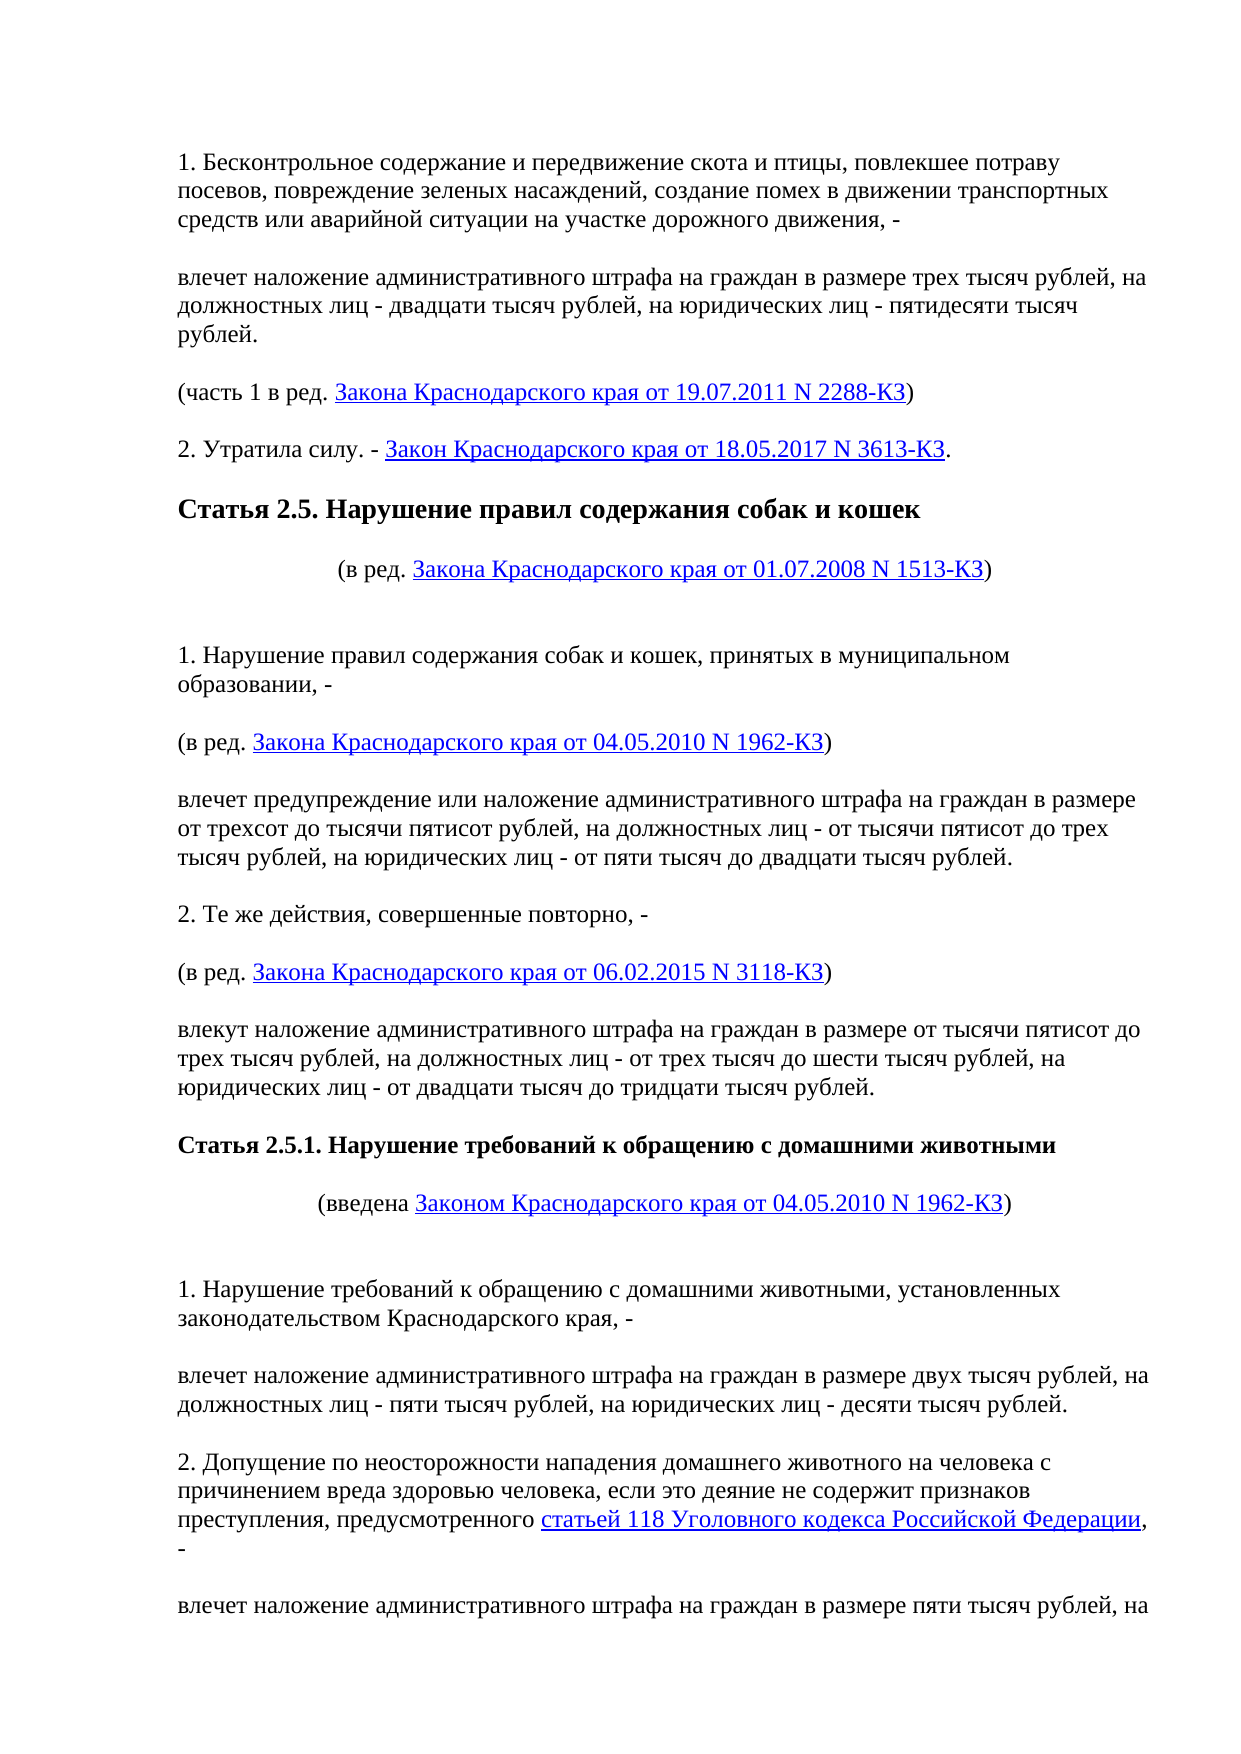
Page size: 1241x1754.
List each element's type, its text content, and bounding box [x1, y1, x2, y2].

text (в ред. Закона Краснодарского края от 01.07.2008 N 1513-КЗ) [177, 554, 1152, 583]
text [177, 1246, 1152, 1619]
text Статья 2.5.1. Нарушение требований к обращению с домашними животными [177, 1130, 1152, 1158]
text Статья 2.5. Нарушение правил содержания собак и кошек [177, 492, 1152, 525]
text (введена Законом Краснодарского края от 04.05.2010 N 1962-КЗ) [177, 1188, 1152, 1216]
text 1. Бесконтрольное содержание и передвижение скота и птицы, повлекшее потраву посевов, повреждение зеленых насаждений, создание помех в движении транспортных средств или аварийной ситуации на участке дорожного движения, - влечет наложение административного штрафа на граждан в размере трех тысяч рублей, на должностных лиц - двадцати тысяч рублей, на юридических лиц - пятидесяти тысяч рублей. (часть 1 в ред. Закона Краснодарского края от 19.07.2011 N 2288-КЗ) 2. Утратила силу. - Закон Краснодарского края от 18.05.2017 N 3613-КЗ. [177, 118, 1152, 463]
text 1. Нарушение правил содержания собак и кошек, принятых в муниципальном образовании, - (в ред. Закона Краснодарского края от 04.05.2010 N 1962-КЗ) влечет предупреждение или наложение административного штрафа на граждан в размере от трехсот до тысячи пятисот рублей, на должностных лиц - от тысячи пятисот до трех тысяч рублей, на юридических лиц - от пяти тысяч до двадцати тысяч рублей. 2. Те же действия, совершенные повторно, - (в ред. Закона Краснодарского края от 06.02.2015 N 3118-КЗ) влекут наложение административного штрафа на граждан в размере от тысячи пятисот до трех тысяч рублей, на должностных лиц - от трех тысяч до шести тысяч рублей, на юридических лиц - от двадцати тысяч до тридцати тысяч рублей. [177, 612, 1152, 1101]
